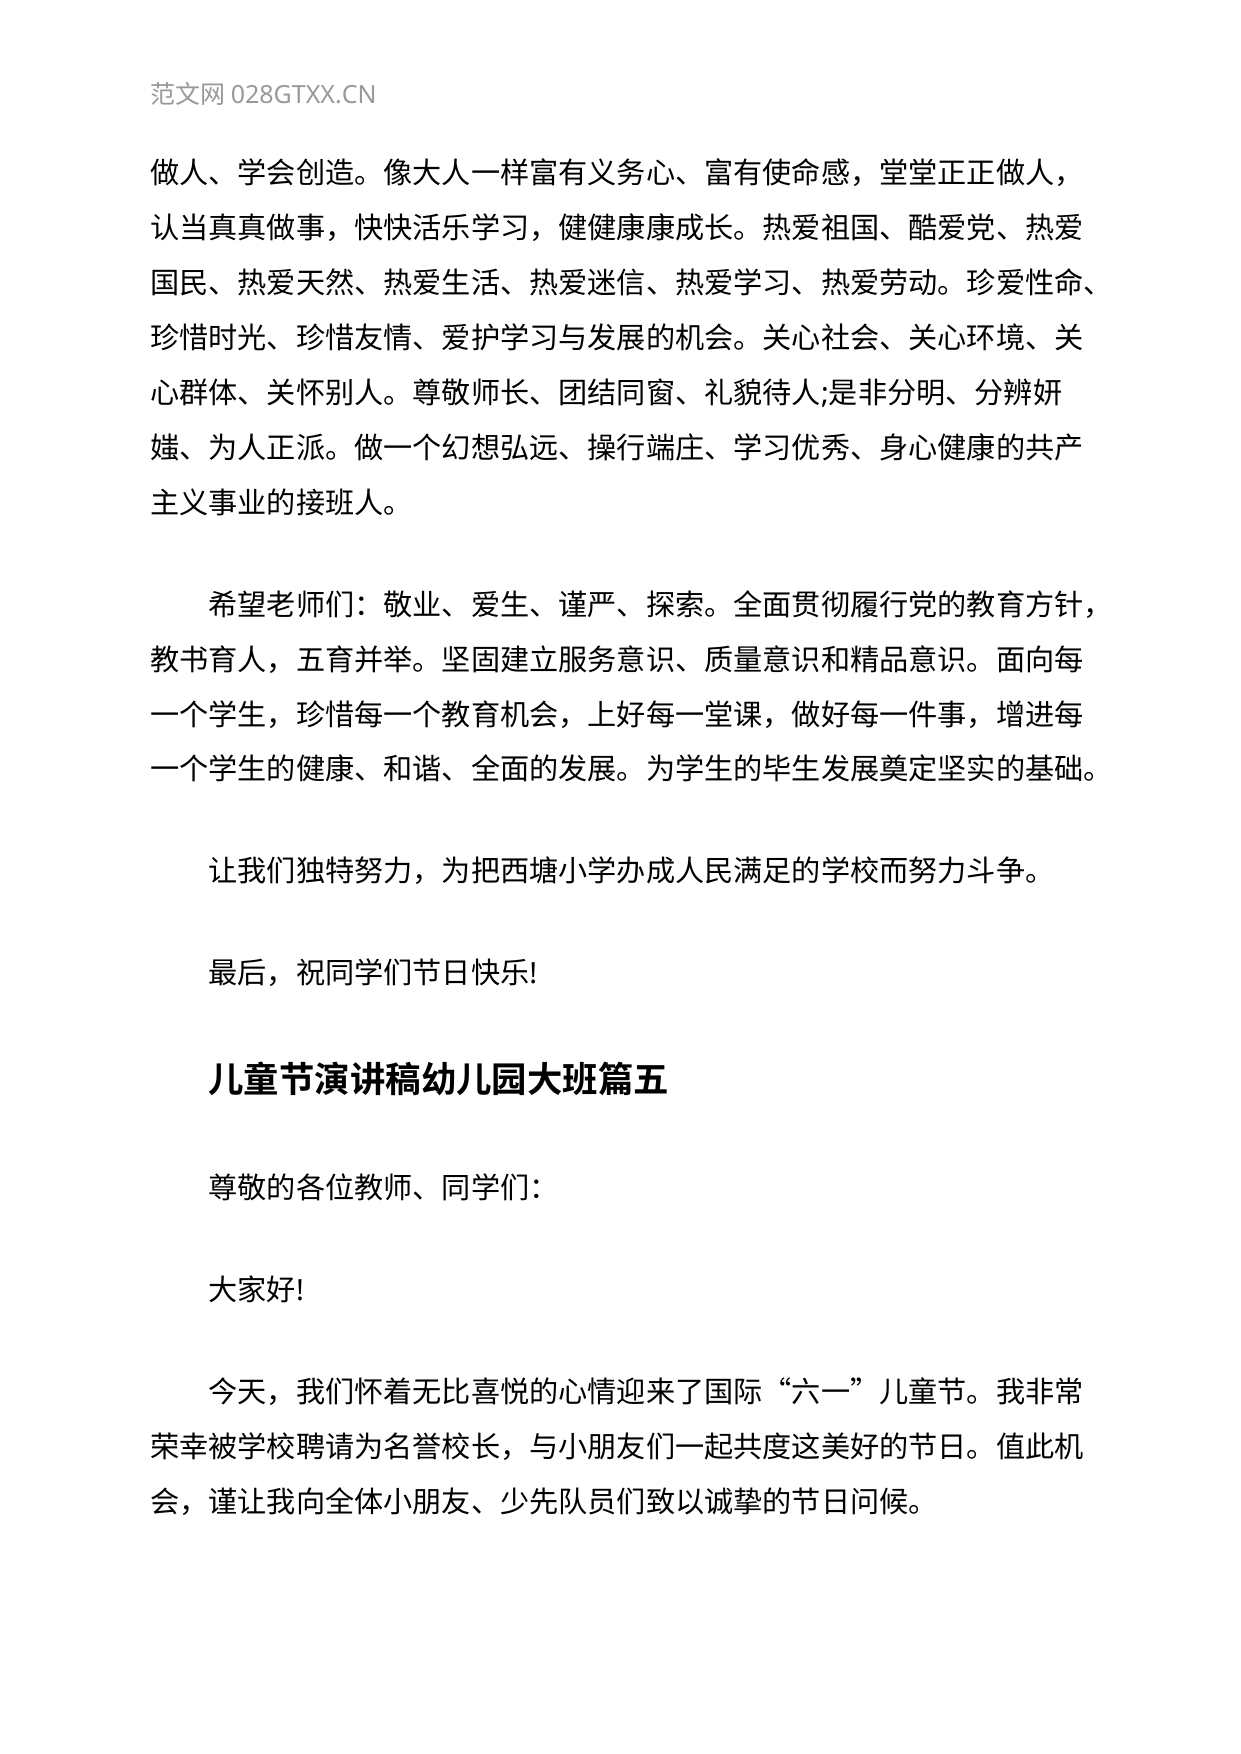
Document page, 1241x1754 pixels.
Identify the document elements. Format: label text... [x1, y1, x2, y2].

text 大家好! [150, 1267, 1090, 1309]
text 今天，我们怀着无比喜悦的心情迎来了国际“六一”儿童节。我非常荣幸被学校聘请为名誉校长，与小朋友们一起共度这美好的节日。值此机会，谨让我向全体小朋友、少先队员们致以诚挚的节日问候。 [150, 1369, 1090, 1521]
text 儿童节演讲稿幼儿园大班篇五 [150, 1051, 1090, 1103]
text 最后，祝同学们节日快乐! [150, 949, 1090, 992]
text 让我们独特努力，为把西塘小学办成人民满足的学校而努力斗争。 [150, 848, 1090, 890]
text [150, 150, 1090, 522]
text 尊敬的各位教师、同学们： [150, 1165, 1090, 1207]
text 希望老师们：敬业、爱生、谨严、探索。全面贯彻履行党的教育方针，教书育人，五育并举。坚固建立服务意识、质量意识和精品意识。面向每一个学生，珍惜每一个教育机会，上好每一堂课，做好每一件事，增进每一个学生的健康、和谐、全面的发展。为学生的毕生发展奠定坚实的基础。 [150, 581, 1090, 788]
